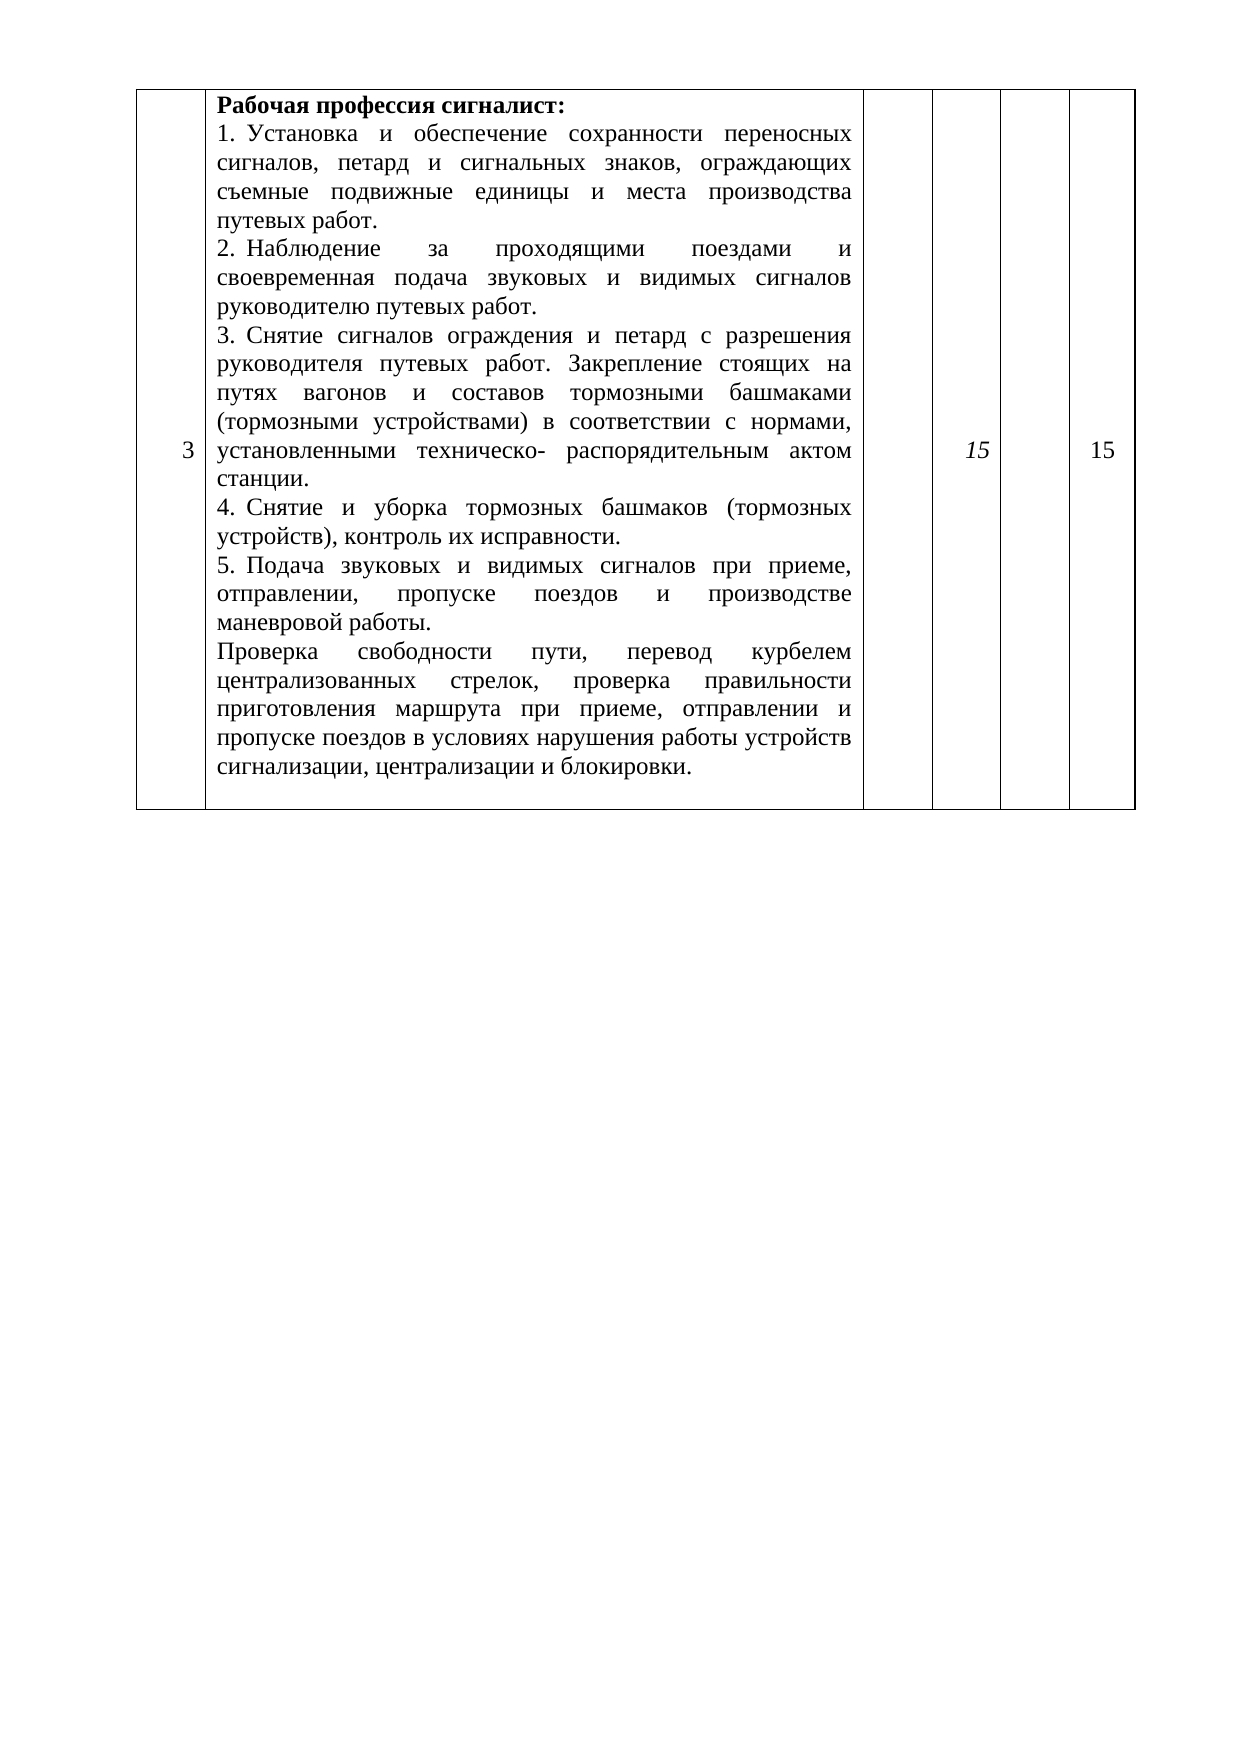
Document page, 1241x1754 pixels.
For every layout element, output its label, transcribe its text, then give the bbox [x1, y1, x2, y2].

table_cell Рабочая профессия сигналист: Установка и обеспечение сохранности переносных сигналов, петард и сигнальных знаков, ограждающих съемные подвижные единицы и места производства путевых работ. Наблюдение за проходящими поездами и своевременная подача звуковых и видимых сигналов руководителю путевых работ. Снятие сигналов ограждения и петард с разрешения руководителя путевых работ. Закрепление стоящих на путях вагонов и составов тормозными башмаками (тормозными устройствами) в соответствии с нормами, установленными техническо- распорядительным актом станции. Снятие и уборка тормозных башмаков (тормозных устройств), контроль их исправности. Подача звуковых и видимых сигналов при приеме, отправлении, пропуске поездов и производстве маневровой работы. Проверка свободности пути, перевод курбелем централизованных стрелок, проверка правильности приготовления маршрута при приеме, отправлении и пропуске поездов в условиях нарушения работы устройств сигнализации, централизации и блокировки. [206, 90, 863, 808]
table_cell 3 [137, 90, 205, 808]
table_cell 15 [1070, 90, 1134, 808]
table_cell [864, 90, 932, 808]
table_cell [1001, 90, 1069, 808]
table_cell 15 [933, 90, 1000, 808]
